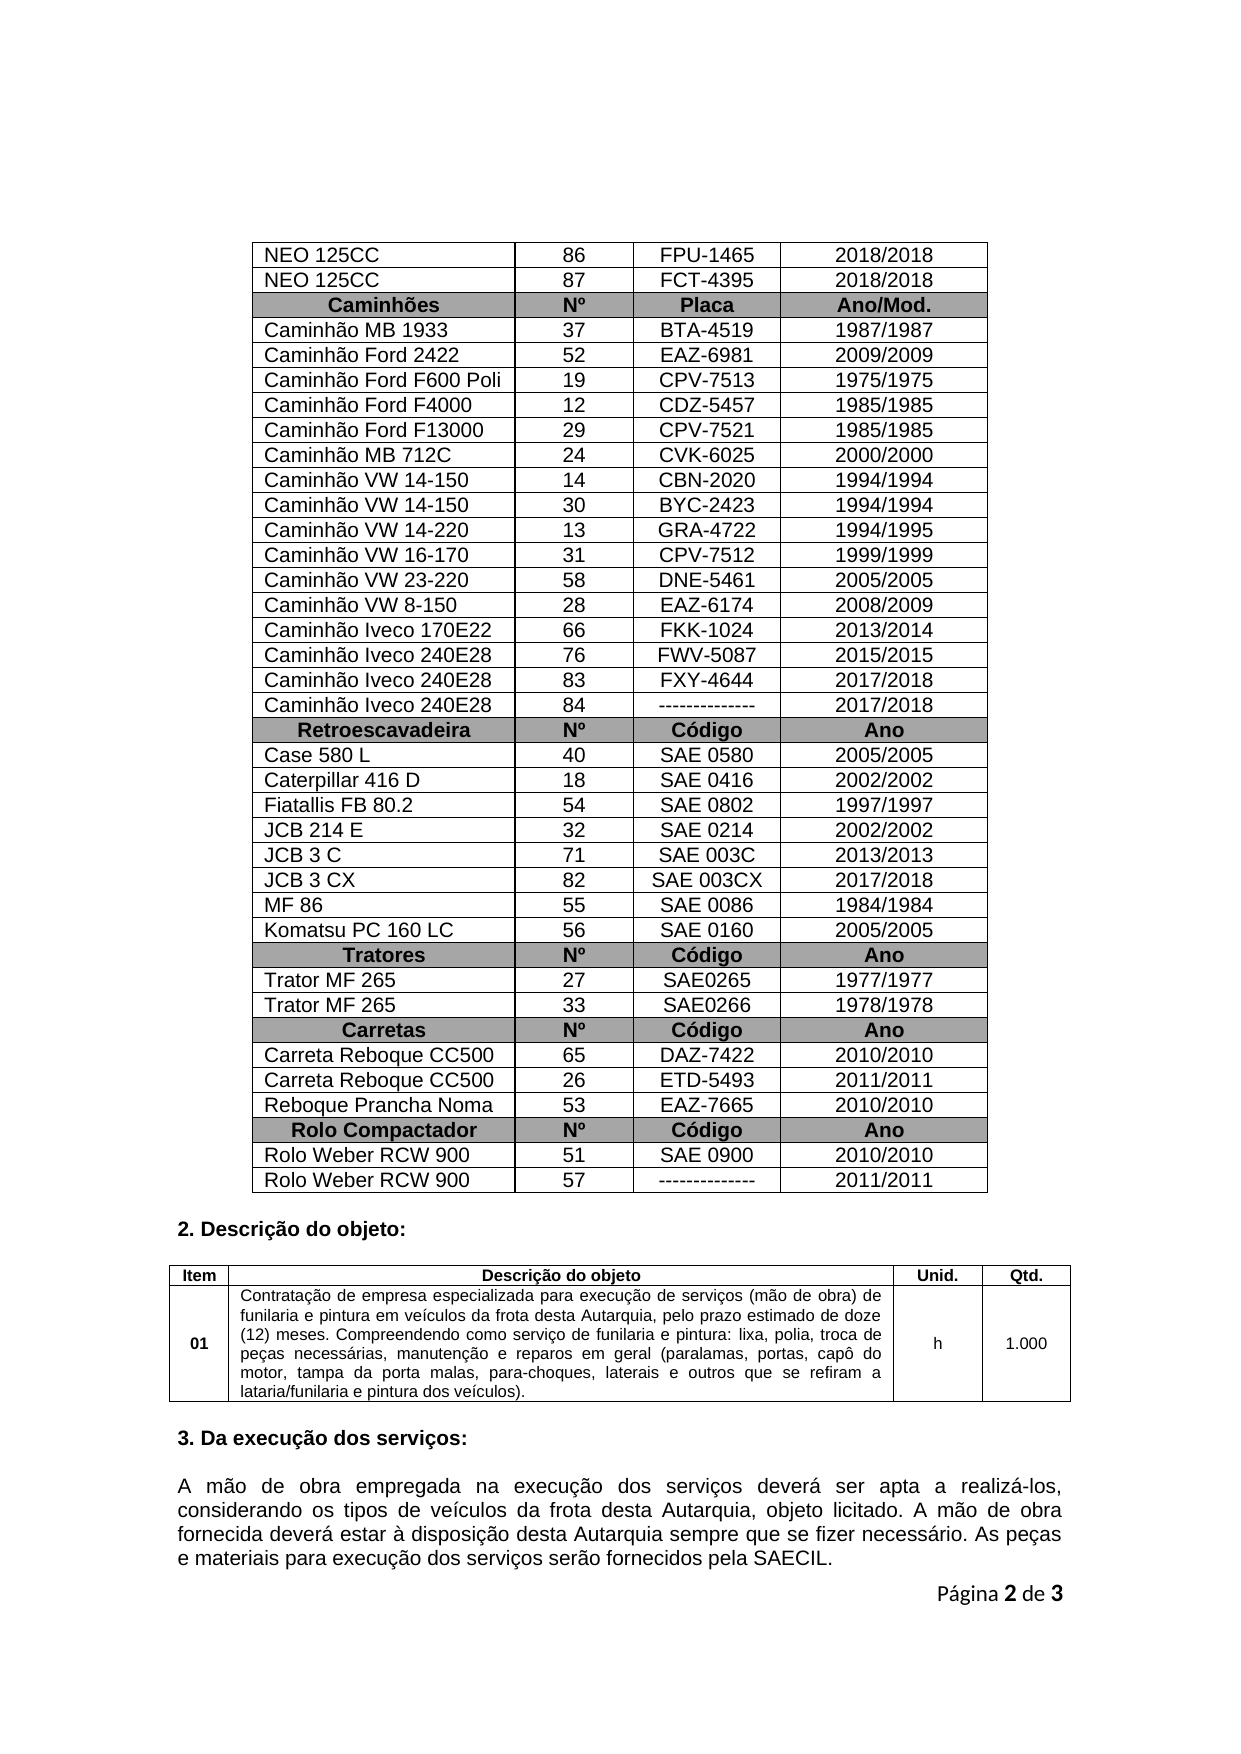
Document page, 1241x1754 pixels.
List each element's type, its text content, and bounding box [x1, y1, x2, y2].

table_cell SAE 0086 [634, 893, 780, 917]
table_cell 2015/2015 [781, 643, 987, 667]
table_header Unid. [894, 1266, 982, 1285]
table_header Item [170, 1266, 228, 1285]
table_cell CPV-7513 [634, 368, 780, 392]
table_cell Caminhão Ford 2422 [253, 343, 514, 367]
table_cell 31 [516, 543, 633, 567]
table_cell 82 [516, 868, 633, 892]
table_cell 55 [516, 893, 633, 917]
table_cell Placa [634, 293, 780, 317]
table_cell 54 [516, 793, 633, 817]
table_cell 76 [516, 643, 633, 667]
table_cell 33 [516, 993, 633, 1017]
table_cell 27 [516, 968, 633, 992]
table_cell 83 [516, 668, 633, 692]
table_cell Rolo Weber RCW 900 [253, 1168, 514, 1192]
table_cell Código [634, 943, 780, 967]
table_cell Caminhão Ford F4000 [253, 393, 514, 417]
table_cell h [894, 1286, 982, 1401]
table_cell Rolo Weber RCW 900 [253, 1143, 514, 1167]
table_cell ETD-5493 [634, 1068, 780, 1092]
table_cell Ano [781, 1018, 987, 1042]
table_cell SAE0265 [634, 968, 780, 992]
table_cell JCB 3 C [253, 843, 514, 867]
table_cell -------------- [634, 693, 780, 717]
table_cell 56 [516, 918, 633, 942]
table_cell Carreta Reboque CC500 [253, 1068, 514, 1092]
table_cell Caminhão Iveco 240E28 [253, 643, 514, 667]
table_cell SAE 0214 [634, 818, 780, 842]
table_cell 30 [516, 493, 633, 517]
table_cell 58 [516, 568, 633, 592]
table_cell Reboque Prancha Noma [253, 1093, 514, 1117]
table_cell 1994/1995 [781, 518, 987, 542]
table_cell 1.000 [983, 1286, 1070, 1401]
table_cell Nº [516, 718, 633, 742]
table_cell 1975/1975 [781, 368, 987, 392]
table_cell 12 [516, 393, 633, 417]
table_cell BYC-2423 [634, 493, 780, 517]
table_cell CVK-6025 [634, 443, 780, 467]
table_cell 2017/2018 [781, 693, 987, 717]
table_cell 1978/1978 [781, 993, 987, 1017]
table_cell Retroescavadeira [253, 718, 514, 742]
table_cell Caterpillar 416 D [253, 768, 514, 792]
table_cell 86 [516, 243, 633, 267]
text A mão de obra empregada na execução dos serviços deverá ser apta a realizá-los, considerando os tipos de veículos da frota desta Autarquia, objeto licitado. A mão de obra fornecida deverá estar à disposição desta Autarquia sempre que se fizer necessário. As peças e materiais para execução dos serviços serão fornecidos pela SAECIL. [177, 1474, 1063, 1570]
table_cell Caminhão VW 14-150 [253, 468, 514, 492]
text 3. Da execução dos serviços: [177, 1426, 1063, 1450]
table_cell 2011/2011 [781, 1068, 987, 1092]
table_cell 2013/2014 [781, 618, 987, 642]
table_cell Nº [516, 1118, 633, 1142]
table_cell 13 [516, 518, 633, 542]
table_cell SAE0266 [634, 993, 780, 1017]
table_cell Komatsu PC 160 LC [253, 918, 514, 942]
table_cell 1984/1984 [781, 893, 987, 917]
table_cell EAZ-7665 [634, 1093, 780, 1117]
table_cell CBN-2020 [634, 468, 780, 492]
table_cell Caminhão Ford F13000 [253, 418, 514, 442]
table_cell 2008/2009 [781, 593, 987, 617]
table_cell DNE-5461 [634, 568, 780, 592]
table_cell EAZ-6174 [634, 593, 780, 617]
table_cell 51 [516, 1143, 633, 1167]
table_cell 57 [516, 1168, 633, 1192]
table_cell CPV-7521 [634, 418, 780, 442]
table_cell CDZ-5457 [634, 393, 780, 417]
table_cell 40 [516, 743, 633, 767]
table_cell Caminhão MB 1933 [253, 318, 514, 342]
table_cell Caminhão Iveco 170E22 [253, 618, 514, 642]
table_cell GRA-4722 [634, 518, 780, 542]
table_cell 1999/1999 [781, 543, 987, 567]
table_cell BTA-4519 [634, 318, 780, 342]
table_cell 2017/2018 [781, 668, 987, 692]
table_cell 2005/2005 [781, 568, 987, 592]
table_cell 52 [516, 343, 633, 367]
table_cell SAE 0802 [634, 793, 780, 817]
table_cell Código [634, 1118, 780, 1142]
table_cell Caminhão VW 8-150 [253, 593, 514, 617]
table_cell 1997/1997 [781, 793, 987, 817]
table_cell NEO 125CC [253, 268, 514, 292]
table_cell 37 [516, 318, 633, 342]
table_cell Caminhão VW 14-150 [253, 493, 514, 517]
table_cell 32 [516, 818, 633, 842]
table_cell EAZ-6981 [634, 343, 780, 367]
table_cell Caminhão Iveco 240E28 [253, 693, 514, 717]
table_cell Ano [781, 1118, 987, 1142]
table_cell -------------- [634, 1168, 780, 1192]
table_cell Nº [516, 1018, 633, 1042]
table_header Qtd. [983, 1266, 1070, 1285]
table_cell FXY-4644 [634, 668, 780, 692]
table_cell 2011/2011 [781, 1168, 987, 1192]
table_cell 66 [516, 618, 633, 642]
table_cell Caminhão Ford F600 Poli [253, 368, 514, 392]
table_cell Ano/Mod. [781, 293, 987, 317]
table_cell Trator MF 265 [253, 993, 514, 1017]
table_cell 24 [516, 443, 633, 467]
text 2. Descrição do objeto: [177, 1217, 1063, 1241]
table_cell NEO 125CC [253, 243, 514, 267]
table_cell SAE 0580 [634, 743, 780, 767]
table_cell 1985/1985 [781, 418, 987, 442]
table_cell SAE 0160 [634, 918, 780, 942]
table_cell 71 [516, 843, 633, 867]
table_cell Case 580 L [253, 743, 514, 767]
table_cell Caminhão VW 16-170 [253, 543, 514, 567]
table_cell Ano [781, 718, 987, 742]
table_cell 1977/1977 [781, 968, 987, 992]
table_cell 1994/1994 [781, 493, 987, 517]
table_cell Rolo Compactador [253, 1118, 514, 1142]
table_cell SAE 0900 [634, 1143, 780, 1167]
table_cell FPU-1465 [634, 243, 780, 267]
table_cell Ano [781, 943, 987, 967]
table_cell 2009/2009 [781, 343, 987, 367]
table_cell 84 [516, 693, 633, 717]
table_cell 2005/2005 [781, 918, 987, 942]
table_cell Caminhão Iveco 240E28 [253, 668, 514, 692]
table_cell SAE 003CX [634, 868, 780, 892]
table_cell CPV-7512 [634, 543, 780, 567]
table_cell 2013/2013 [781, 843, 987, 867]
table_cell JCB 3 CX [253, 868, 514, 892]
table_cell Nº [516, 293, 633, 317]
table_cell Caminhão MB 712C [253, 443, 514, 467]
table_cell Código [634, 718, 780, 742]
table_cell Caminhões [253, 293, 514, 317]
table_cell 2017/2018 [781, 868, 987, 892]
table_cell FWV-5087 [634, 643, 780, 667]
table_cell 87 [516, 268, 633, 292]
table_cell 2010/2010 [781, 1043, 987, 1067]
table_cell Caminhão VW 23-220 [253, 568, 514, 592]
table_cell 29 [516, 418, 633, 442]
table_cell 2000/2000 [781, 443, 987, 467]
table_cell SAE 0416 [634, 768, 780, 792]
table_cell MF 86 [253, 893, 514, 917]
table_cell Código [634, 1018, 780, 1042]
table_cell 01 [170, 1286, 228, 1401]
table_cell 14 [516, 468, 633, 492]
table_cell DAZ-7422 [634, 1043, 780, 1067]
table_cell SAE 003C [634, 843, 780, 867]
table_cell Tratores [253, 943, 514, 967]
table_cell 1994/1994 [781, 468, 987, 492]
table_cell 2018/2018 [781, 243, 987, 267]
table_cell Contratação de empresa especializada para execução de serviços (mão de obra) de funilaria e pintura em veículos da frota desta Autarquia, pelo prazo estimado de doze (12) meses. Compreendendo como serviço de funilaria e pintura: lixa, polia, troca de peças necessárias, manutenção e reparos em geral (paralamas, portas, capô do motor, tampa da porta malas, para-choques, laterais e outros que se refiram a lataria/funilaria e pintura dos veículos). [229, 1286, 893, 1401]
table_cell 26 [516, 1068, 633, 1092]
table_header Descrição do objeto [229, 1266, 893, 1285]
table_cell 19 [516, 368, 633, 392]
table_cell 2002/2002 [781, 818, 987, 842]
table_cell Carretas [253, 1018, 514, 1042]
table_cell 2005/2005 [781, 743, 987, 767]
table_cell 1985/1985 [781, 393, 987, 417]
table_cell FCT-4395 [634, 268, 780, 292]
table_cell 2018/2018 [781, 268, 987, 292]
table_cell 18 [516, 768, 633, 792]
table_cell Trator MF 265 [253, 968, 514, 992]
table_cell Caminhão VW 14-220 [253, 518, 514, 542]
table_cell JCB 214 E [253, 818, 514, 842]
table_cell 2010/2010 [781, 1093, 987, 1117]
table_cell 2002/2002 [781, 768, 987, 792]
table_cell Carreta Reboque CC500 [253, 1043, 514, 1067]
table_cell FKK-1024 [634, 618, 780, 642]
table_cell Nº [516, 943, 633, 967]
table_cell 28 [516, 593, 633, 617]
table_cell Fiatallis FB 80.2 [253, 793, 514, 817]
table_cell 2010/2010 [781, 1143, 987, 1167]
table_cell 65 [516, 1043, 633, 1067]
table_cell 1987/1987 [781, 318, 987, 342]
table_cell 53 [516, 1093, 633, 1117]
